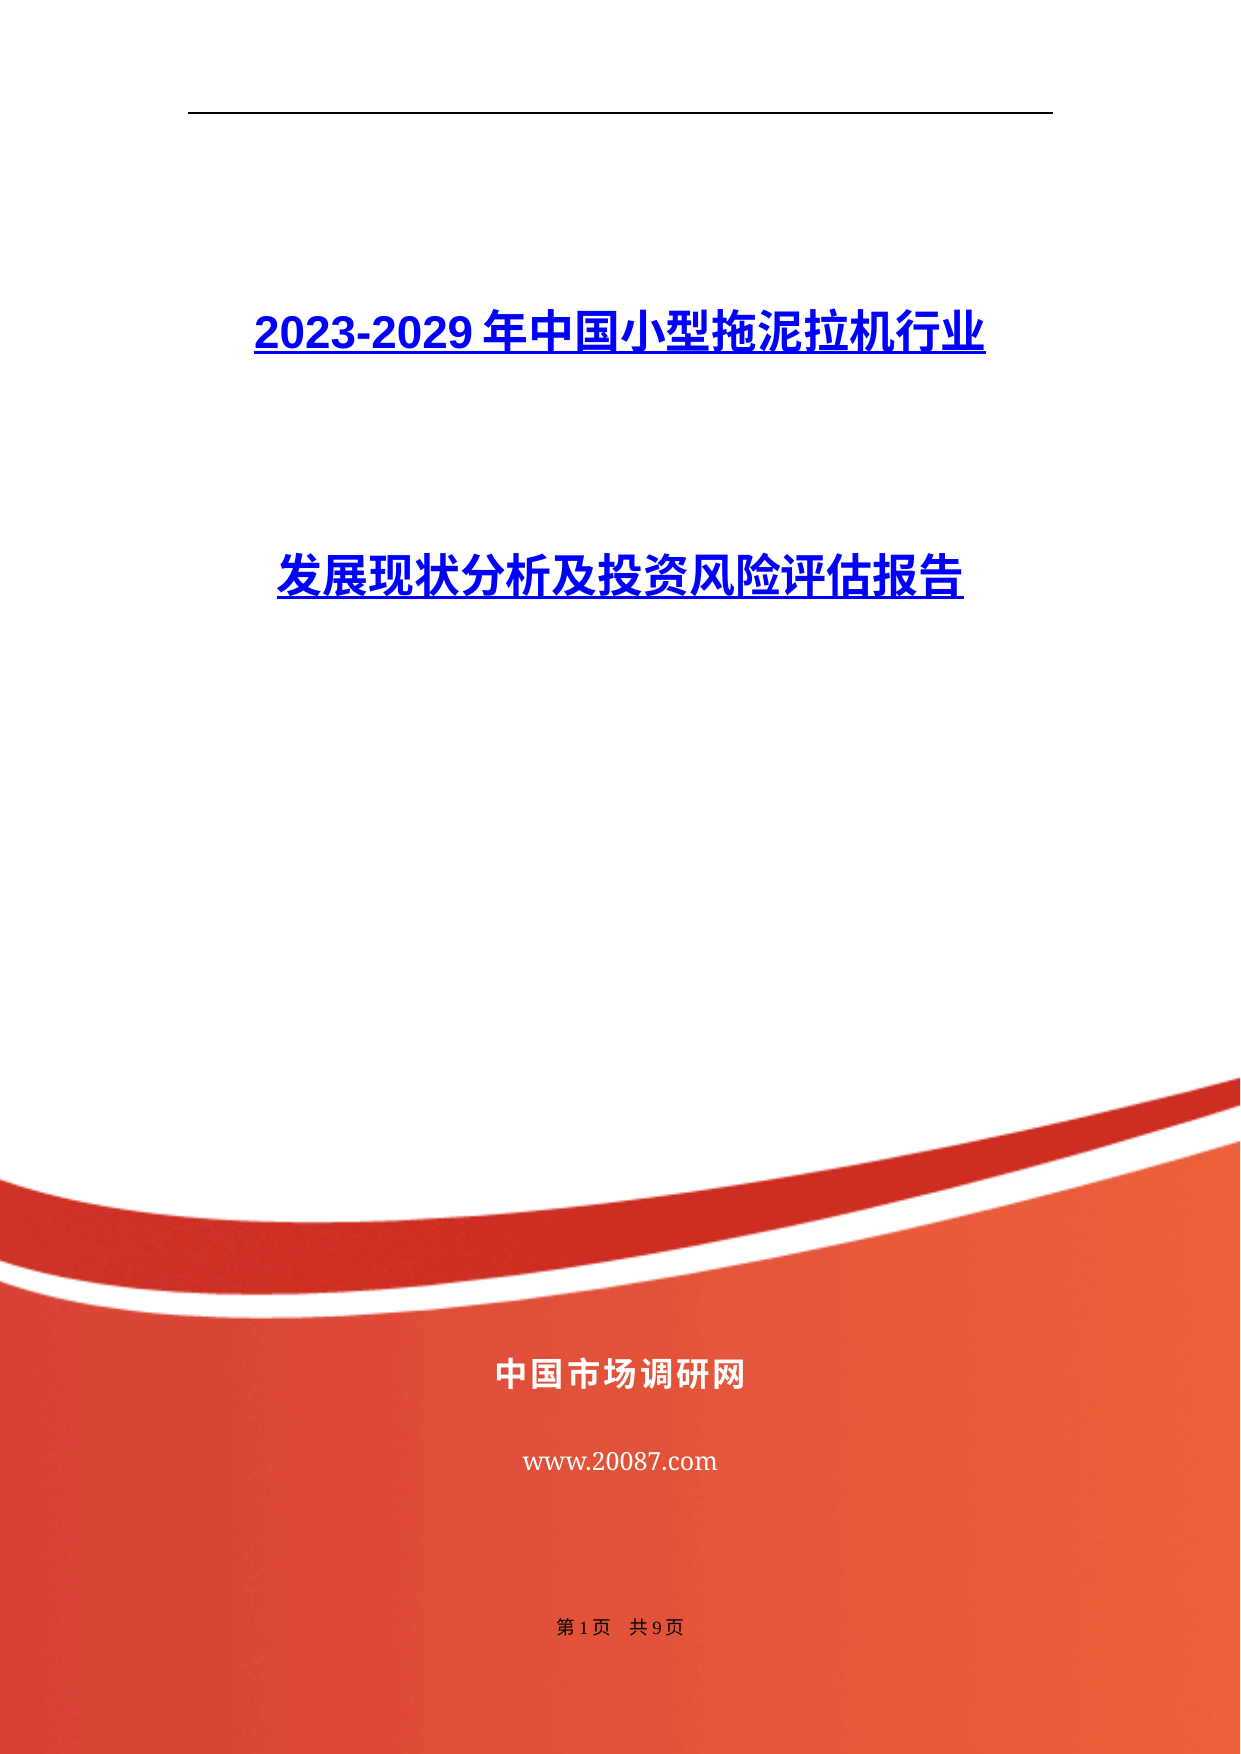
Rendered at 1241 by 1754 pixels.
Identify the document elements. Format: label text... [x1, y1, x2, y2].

table_header 2023-2029年中国小型拖泥拉机行业发展现状分析及投资风险评估报告 [188, 207, 1053, 773]
subtitle 中国市场调研网 [187, 1339, 1053, 1404]
text www.20087.com [187, 1428, 1053, 1493]
picture [0, 1006, 1241, 1754]
